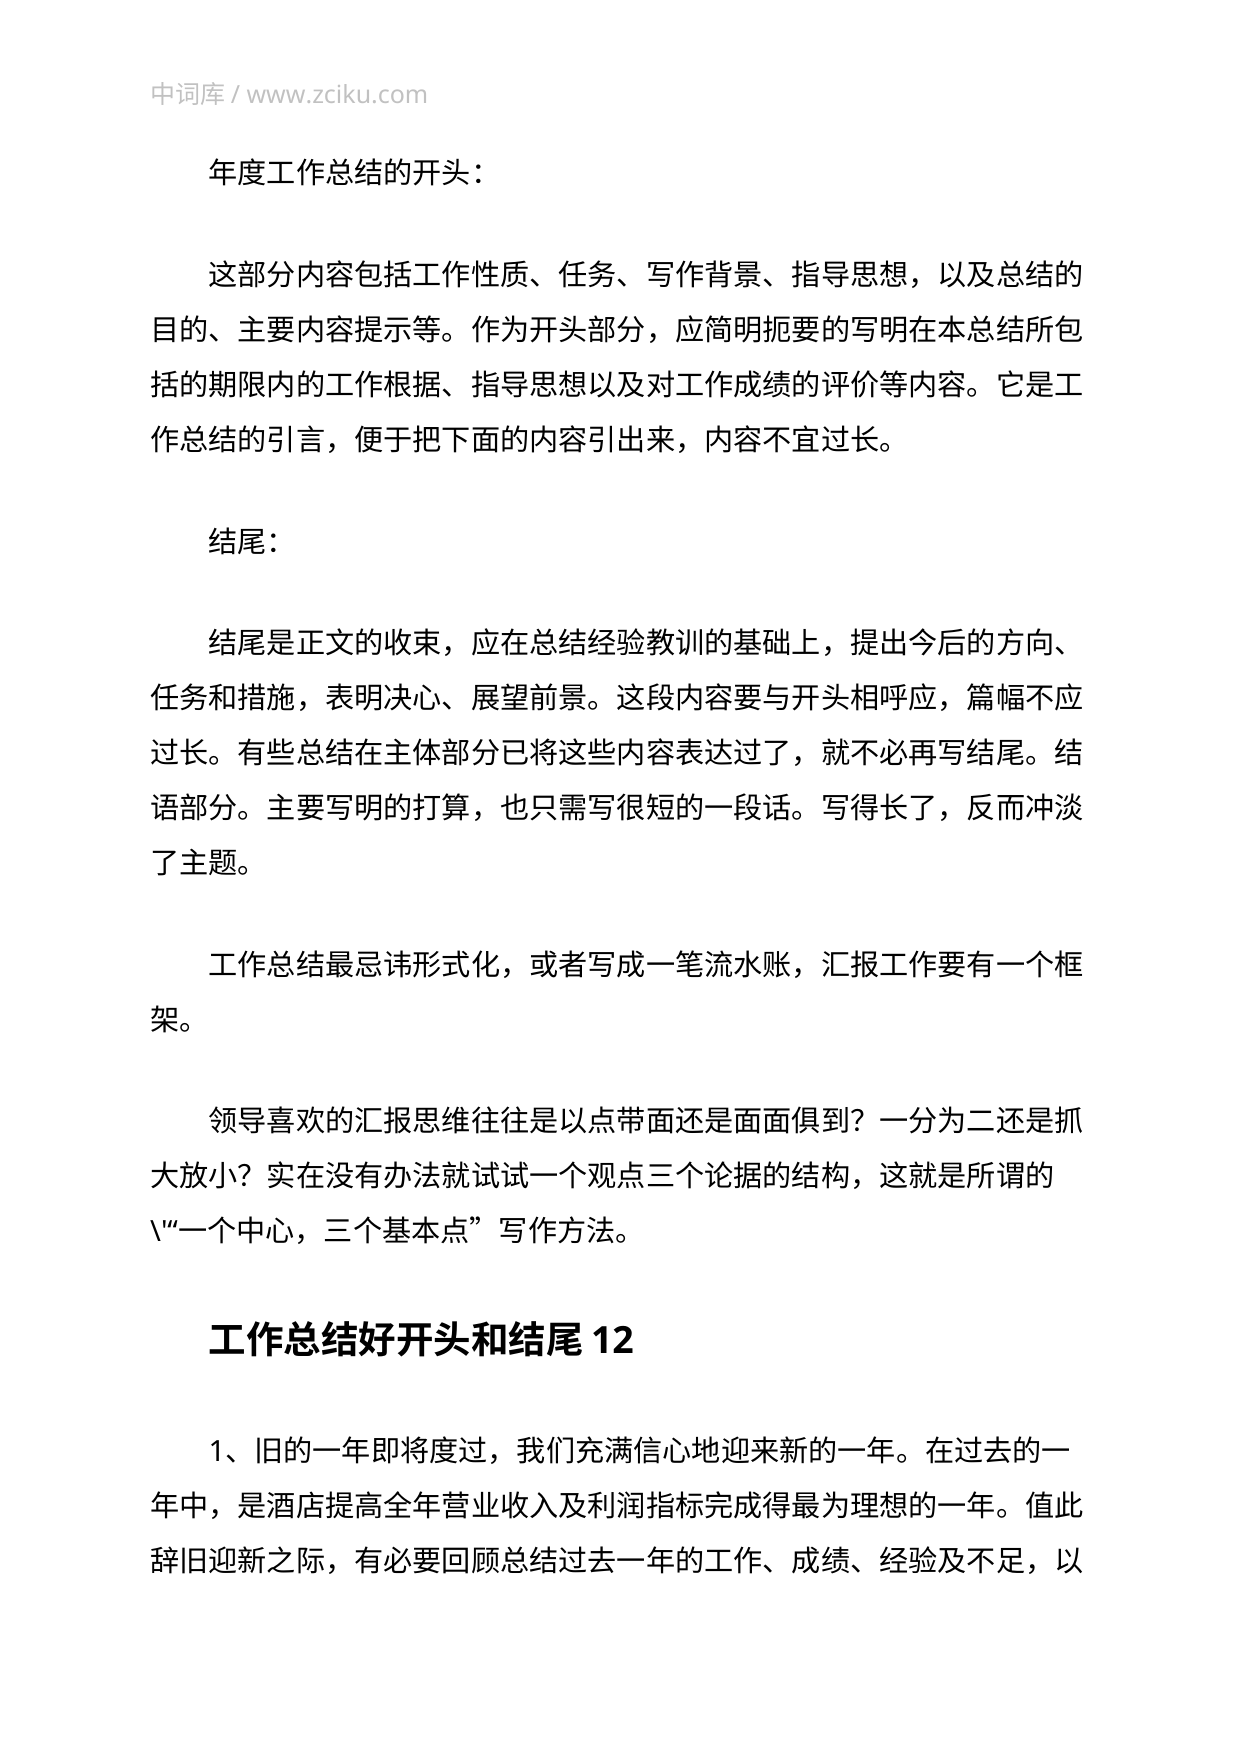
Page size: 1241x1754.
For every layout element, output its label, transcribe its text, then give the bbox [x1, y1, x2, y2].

text 年度工作总结的开头： [150, 150, 1090, 192]
text 结尾是正文的收束，应在总结经验教训的基础上，提出今后的方向、任务和措施，表明决心、展望前景。这段内容要与开头相呼应，篇幅不应过长。有些总结在主体部分已将这些内容表达过了，就不必再写结尾。结语部分。主要写明的打算，也只需写很短的一段话。写得长了，反而冲淡了主题。 [150, 620, 1090, 882]
text 工作总结好开头和结尾12 [150, 1310, 1090, 1364]
text 领导喜欢的汇报思维往往是以点带面还是面面俱到？一分为二还是抓大放小？实在没有办法就试试一个观点三个论据的结构，这就是所谓的\'“一个中心，三个基本点”写作方法。 [150, 1098, 1090, 1250]
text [150, 1427, 1090, 1579]
text 结尾： [150, 518, 1090, 561]
text 这部分内容包括工作性质、任务、写作背景、指导思想，以及总结的目的、主要内容提示等。作为开头部分，应简明扼要的写明在本总结所包括的期限内的工作根据、指导思想以及对工作成绩的评价等内容。它是工作总结的引言，便于把下面的内容引出来，内容不宜过长。 [150, 252, 1090, 459]
text 工作总结最忌讳形式化，或者写成一笔流水账，汇报工作要有一个框架。 [150, 941, 1090, 1038]
